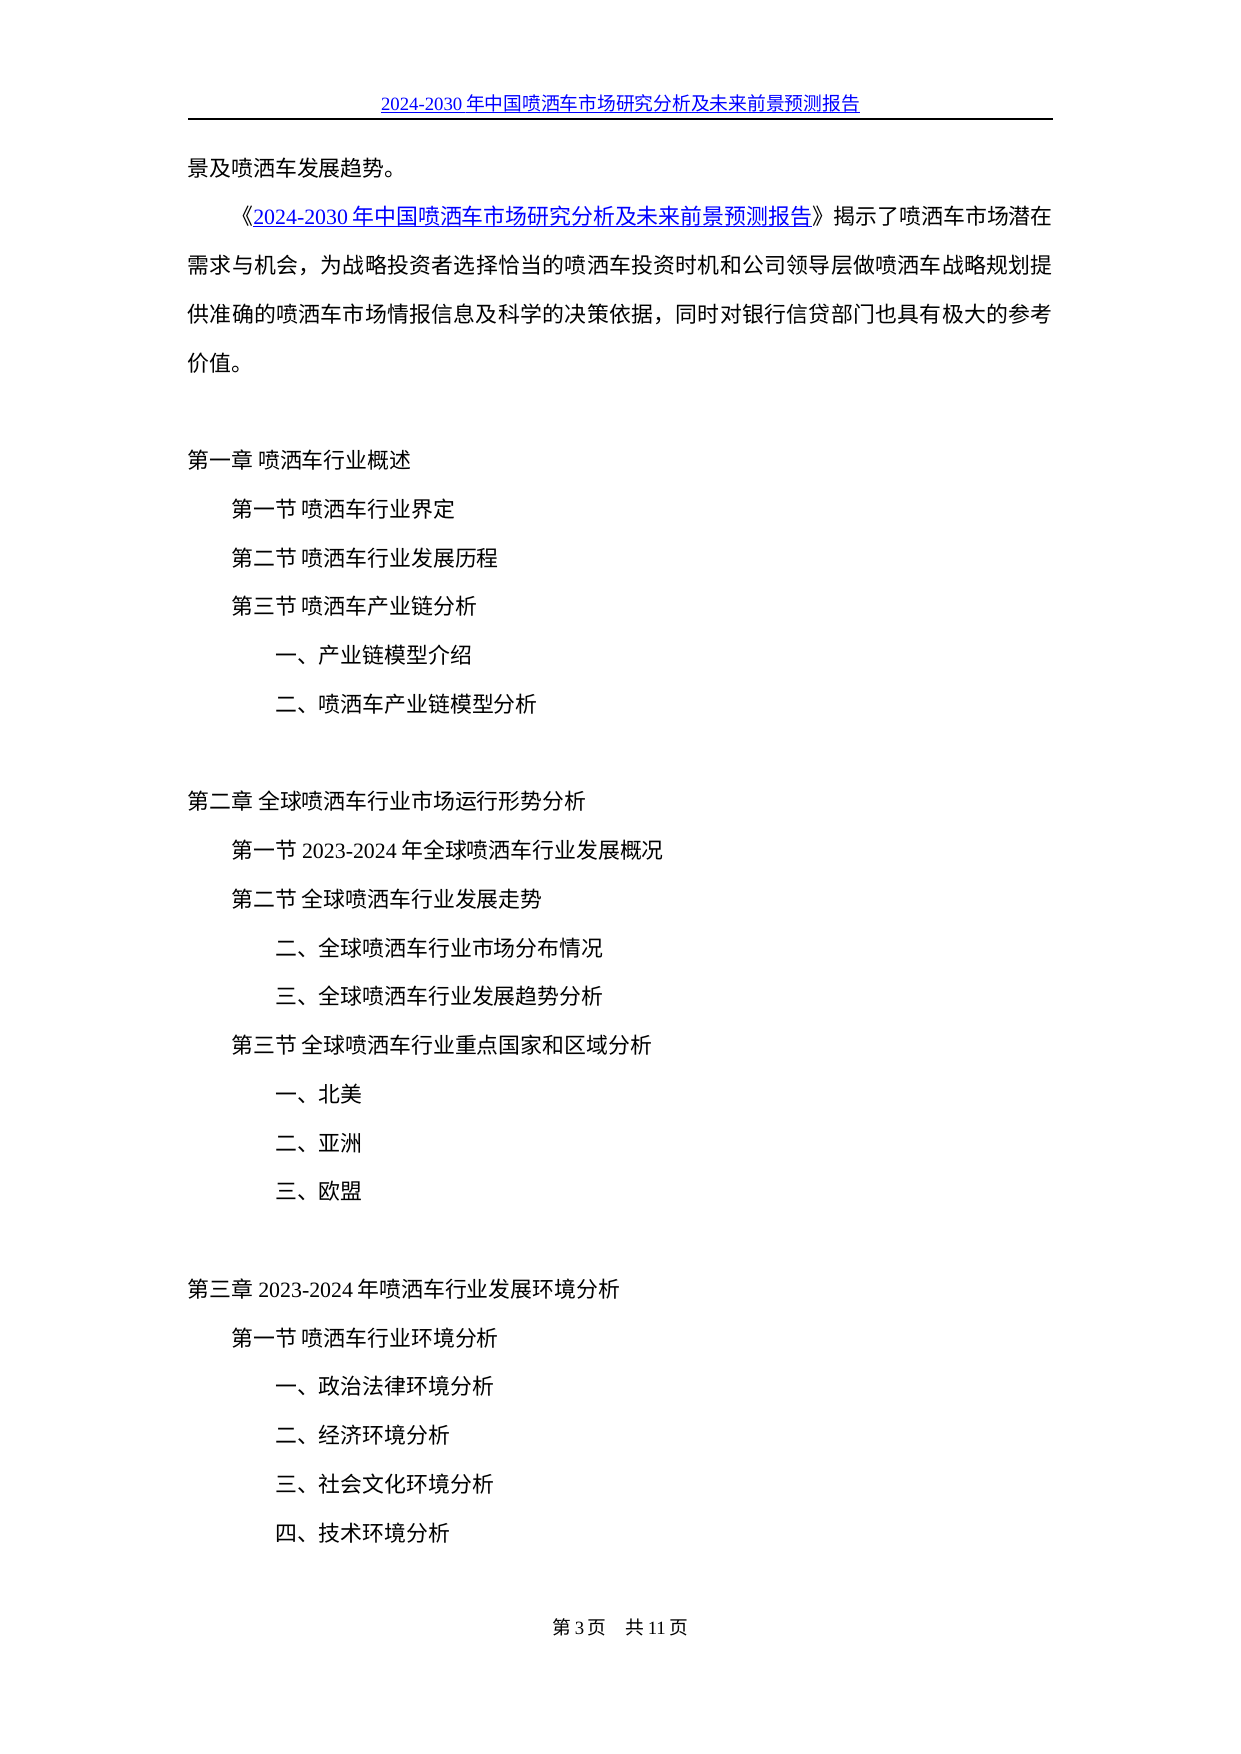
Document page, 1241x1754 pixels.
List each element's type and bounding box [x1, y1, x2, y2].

text [187, 150, 1053, 1548]
